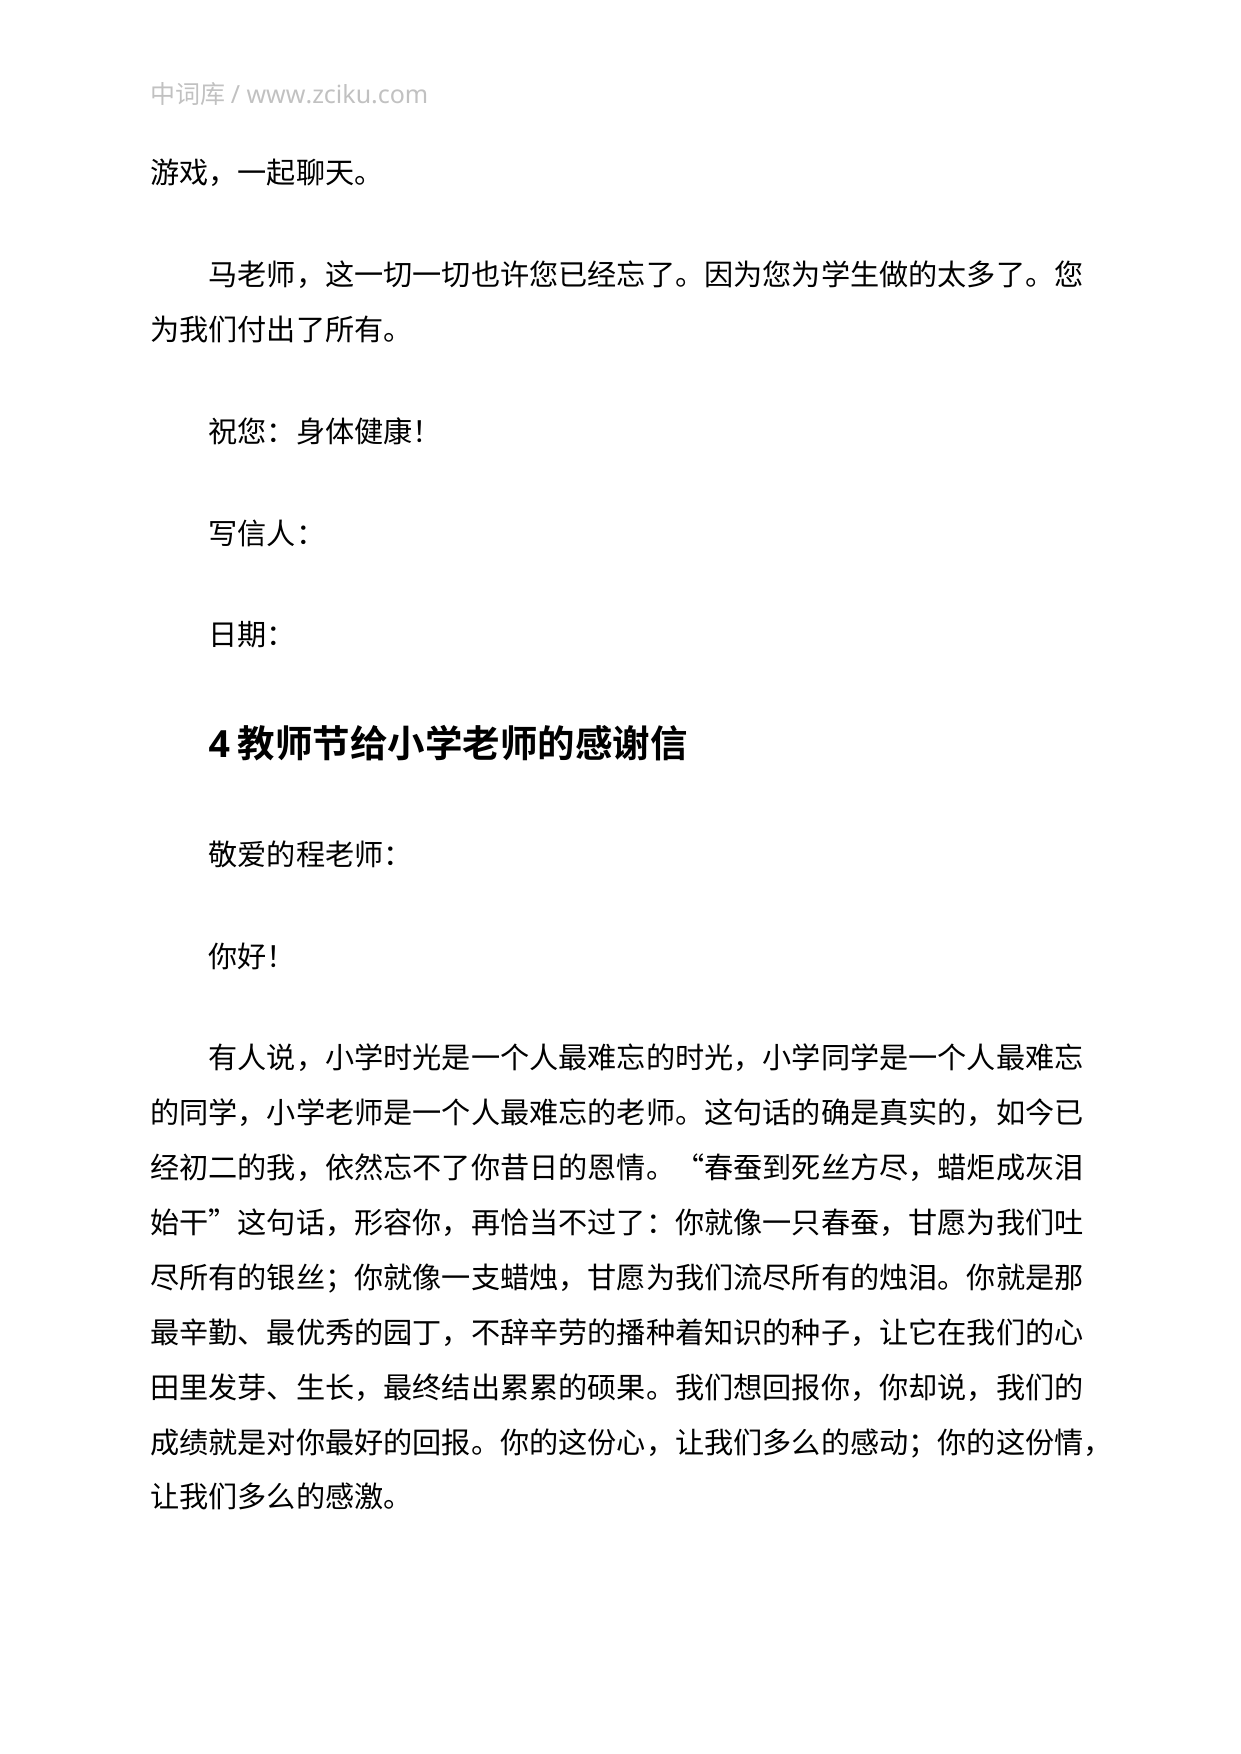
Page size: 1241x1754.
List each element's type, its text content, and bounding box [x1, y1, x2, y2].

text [150, 150, 1090, 192]
text 祝您：身体健康！ [150, 408, 1090, 451]
text 4教师节给小学老师的感谢信 [150, 714, 1090, 768]
text 写信人： [150, 510, 1090, 552]
text 日期： [150, 612, 1090, 654]
text 敬爱的程老师： [150, 831, 1090, 874]
text 有人说，小学时光是一个人最难忘的时光，小学同学是一个人最难忘的同学，小学老师是一个人最难忘的老师。这句话的确是真实的，如今已经初二的我，依然忘不了你昔日的恩情。“春蚕到死丝方尽，蜡炬成灰泪始干”这句话，形容你，再恰当不过了：你就像一只春蚕，甘愿为我们吐尽所有的银丝；你就像一支蜡烛，甘愿为我们流尽所有的烛泪。你就是那最辛勤、最优秀的园丁，不辞辛劳的播种着知识的种子，让它在我们的心田里发芽、生长，最终结出累累的硕果。我们想回报你，你却说，我们的成绩就是对你最好的回报。你的这份心，让我们多么的感动；你的这份情，让我们多么的感激。 [150, 1035, 1090, 1516]
text 你好！ [150, 933, 1090, 975]
text 马老师，这一切一切也许您已经忘了。因为您为学生做的太多了。您为我们付出了所有。 [150, 252, 1090, 349]
